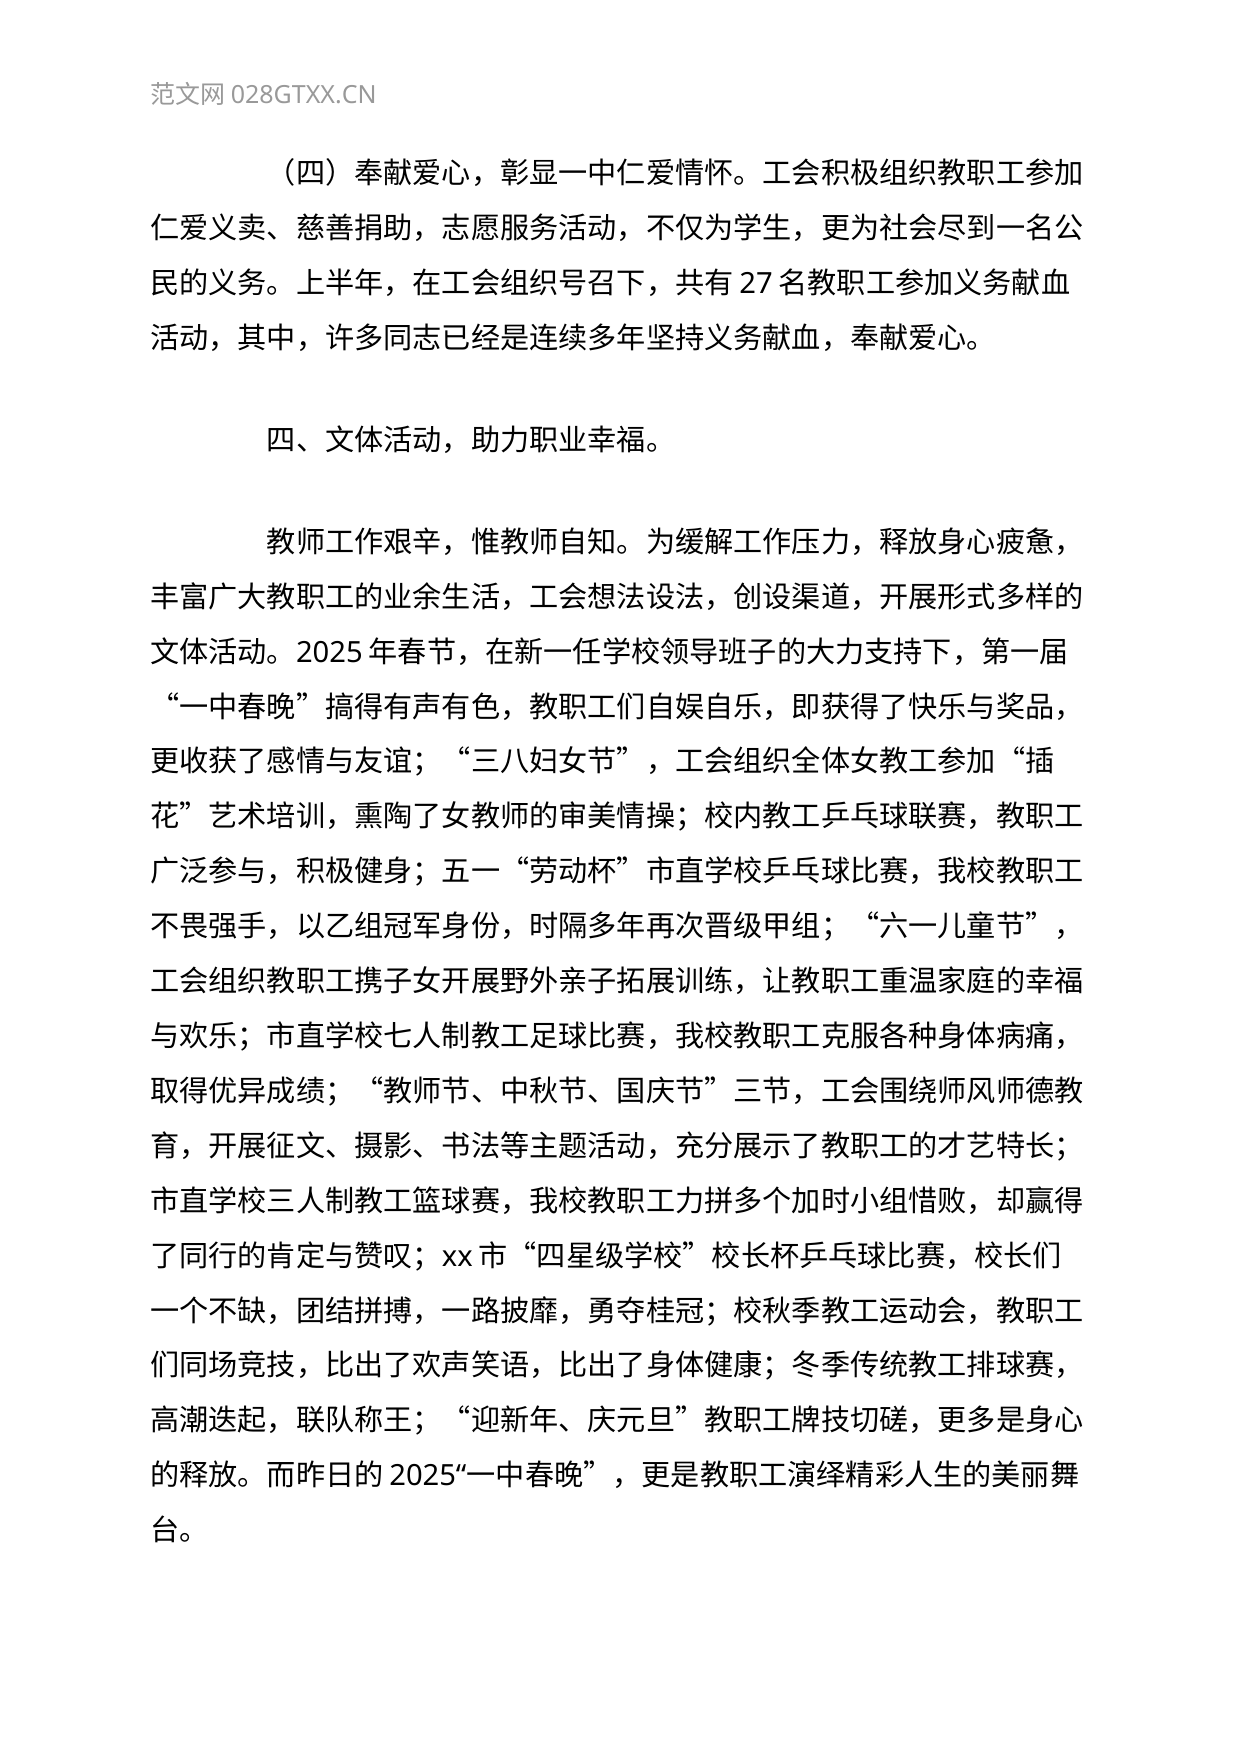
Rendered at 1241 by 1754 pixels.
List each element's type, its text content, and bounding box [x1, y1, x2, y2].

text 四、文体活动，助力职业幸福。 [150, 417, 1090, 459]
text （四）奉献爱心，彰显一中仁爱情怀。工会积极组织教职工参加仁爱义卖、慈善捐助，志愿服务活动，不仅为学生，更为社会尽到一名公民的义务。上半年，在工会组织号召下，共有27名教职工参加义务献血活动，其中，许多同志已经是连续多年坚持义务献血，奉献爱心。 [150, 150, 1090, 357]
text 教师工作艰辛，惟教师自知。为缓解工作压力，释放身心疲惫，丰富广大教职工的业余生活，工会想法设法，创设渠道，开展形式多样的文体活动。2025年春节，在新一任学校领导班子的大力支持下，第一届“一中春晚”搞得有声有色，教职工们自娱自乐，即获得了快乐与奖品，更收获了感情与友谊；“三八妇女节”，工会组织全体女教工参加“插花”艺术培训，熏陶了女教师的审美情操；校内教工乒乓球联赛，教职工广泛参与，积极健身；五一“劳动杯”市直学校乒乓球比赛，我校教职工不畏强手，以乙组冠军身份，时隔多年再次晋级甲组；“六一儿童节”，工会组织教职工携子女开展野外亲子拓展训练，让教职工重温家庭的幸福与欢乐；市直学校七人制教工足球比赛，我校教职工克服各种身体病痛，取得优异成绩；“教师节、中秋节、国庆节”三节，工会围绕师风师德教育，开展征文、摄影、书法等主题活动，充分展示了教职工的才艺特长；市直学校三人制教工篮球赛，我校教职工力拼多个加时小组惜败，却赢得了同行的肯定与赞叹；xx市“四星级学校”校长杯乒乓球比赛，校长们一个不缺，团结拼搏，一路披靡，勇夺桂冠；校秋季教工运动会，教职工们同场竞技，比出了欢声笑语，比出了身体健康；冬季传统教工排球赛，高潮迭起，联队称王；“迎新年、庆元旦”教职工牌技切磋，更多是身心的释放。而昨日的2025“一中春晚”，更是教职工演绎精彩人生的美丽舞台。 [150, 518, 1090, 1549]
